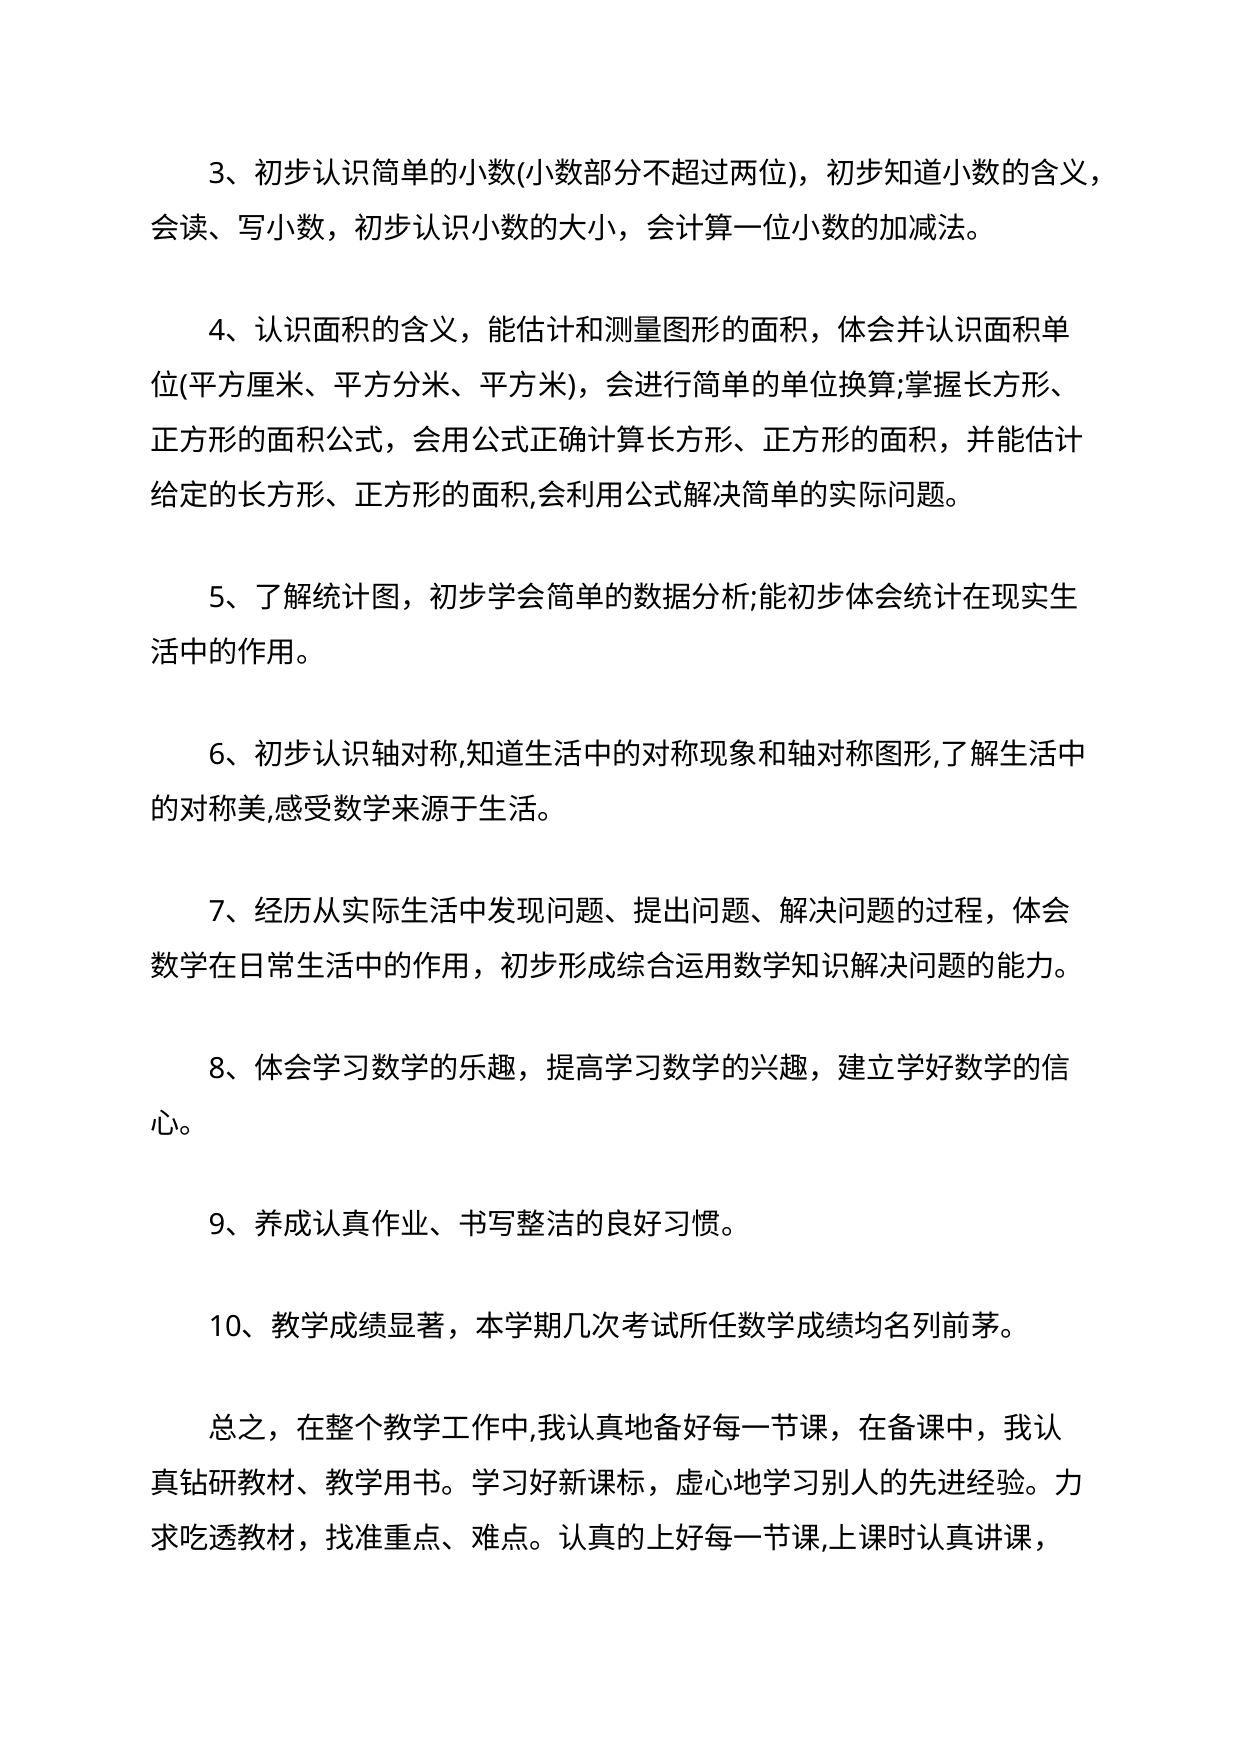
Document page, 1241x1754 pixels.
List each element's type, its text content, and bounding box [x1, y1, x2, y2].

text 10、教学成绩显著，本学期几次考试所任数学成绩均名列前茅。 [150, 1303, 1090, 1345]
text 8、体会学习数学的乐趣，提高学习数学的兴趣，建立学好数学的信心。 [150, 1044, 1090, 1141]
text 5、了解统计图，初步学会简单的数据分析;能初步体会统计在现实生活中的作用。 [150, 574, 1090, 671]
text 4、认识面积的含义，能估计和测量图形的面积，体会并认识面积单位(平方厘米、平方分米、平方米)，会进行简单的单位换算;掌握长方形、正方形的面积公式，会用公式正确计算长方形、正方形的面积，并能估计给定的长方形、正方形的面积,会利用公式解决简单的实际问题。 [150, 307, 1090, 514]
text 9、养成认真作业、书写整洁的良好习惯。 [150, 1201, 1090, 1243]
text 6、初步认识轴对称,知道生活中的对称现象和轴对称图形,了解生活中的对称美,感受数学来源于生活。 [150, 730, 1090, 828]
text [150, 1405, 1090, 1557]
text 3、初步认识简单的小数(小数部分不超过两位)，初步知道小数的含义，会读、写小数，初步认识小数的大小，会计算一位小数的加减法。 [150, 150, 1090, 247]
text 7、经历从实际生活中发现问题、提出问题、解决问题的过程，体会数学在日常生活中的作用，初步形成综合运用数学知识解决问题的能力。 [150, 887, 1090, 985]
